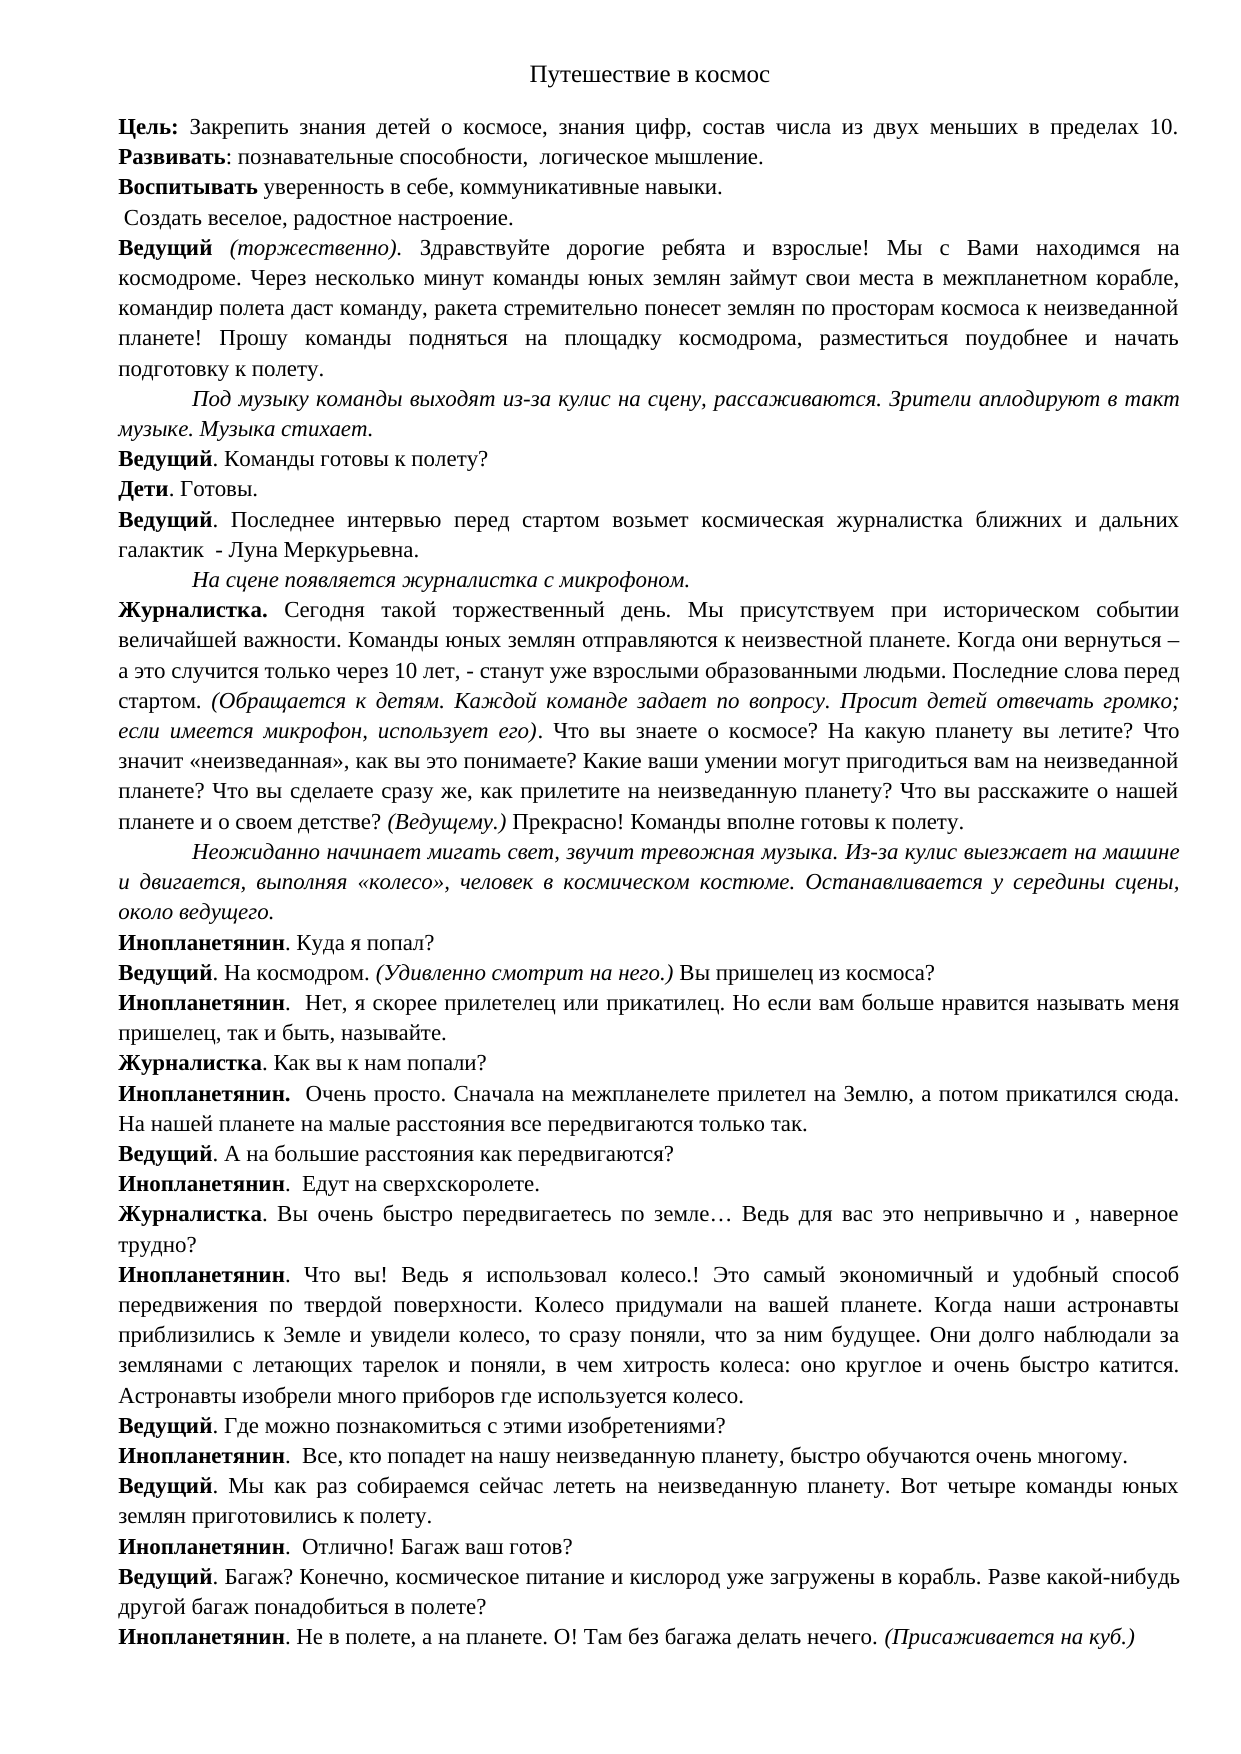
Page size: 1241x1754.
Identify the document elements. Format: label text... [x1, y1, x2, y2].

text Ведущий. Где можно познакомиться с этими изобретениями? [118, 1412, 1181, 1438]
text Ведущий. На космодром. (Удивленно смотрит на него.) Вы пришелец из космоса? [118, 959, 1181, 985]
text Инопланетянин. Очень просто. Сначала на межпланелете прилетел на Землю, а потом прикатился сюда. На нашей планете на малые расстояния все передвигаются только так. [118, 1079, 1181, 1136]
text Под музыку команды выходят из-за кулис на сцену, рассаживаются. Зрители аплодируют в такт музыке. Музыка стихает. [118, 385, 1181, 441]
text Ведущий. Команды готовы к полету? [118, 445, 1181, 472]
text Инопланетянин. Не в полете, а на планете. О! Там без багажа делать нечего. (Присаживается на куб.) [118, 1623, 1181, 1650]
text Инопланетянин. Все, кто попадет на нашу неизведанную планету, быстро обучаются очень многому. [118, 1442, 1181, 1468]
text Цель: Закрепить знания детей о космосе, знания цифр, состав числа из двух меньших в пределах 10. Развивать: познавательные способности, логическое мышление. [118, 113, 1181, 169]
text Воспитывать уверенность в себе, коммуникативные навыки. [118, 173, 1181, 200]
text Неожиданно начинает мигать свет, звучит тревожная музыка. Из-за кулис выезжает на машине и двигается, выполняя «колесо», человек в космическом костюме. Останавливается у середины сцены, около ведущего. [118, 838, 1181, 925]
text Дети. Готовы. [118, 475, 1181, 502]
text Журналистка. Сегодня такой торжественный день. Мы присутствуем при историческом событии величайшей важности. Команды юных землян отправляются к неизвестной планете. Когда они вернуться – а это случится только через 10 лет, - станут уже взрослыми образованными людьми. Последние слова перед стартом. (Обращается к детям. Каждой команде задает по вопросу. Просит детей отвечать громко; если имеется микрофон, использует его). Что вы знаете о космосе? На какую планету вы летите? Что значит «неизведанная», как вы это понимаете? Какие ваши умении могут пригодиться вам на неизведанной планете? Что вы сделаете сразу же, как прилетите на неизведанную планету? Что вы расскажите о нашей планете и о своем детстве? (Ведущему.) Прекрасно! Команды вполне готовы к полету. [118, 596, 1181, 834]
text Ведущий. Последнее интервью перед стартом возьмет космическая журналистка ближних и дальних галактик - Луна Меркурьевна. [118, 506, 1181, 562]
text Журналистка. Как вы к нам попали? [118, 1049, 1181, 1076]
text Инопланетянин. Нет, я скорее прилетелец или прикатилец. Но если вам больше нравится называть меня пришелец, так и быть, называйте. [118, 989, 1181, 1046]
text Инопланетянин. Едут на сверхскоролете. [118, 1170, 1181, 1197]
text Ведущий. Багаж? Конечно, космическое питание и кислород уже загружены в корабль. Разве какой-нибудь другой багаж понадобиться в полете? [118, 1563, 1181, 1619]
text Журналистка. Вы очень быстро передвигаетесь по земле… Ведь для вас это непривычно и , наверное трудно? [118, 1200, 1181, 1257]
text Ведущий (торжественно). Здравствуйте дорогие ребята и взрослые! Мы с Вами находимся на космодроме. Через несколько минут команды юных землян займут свои места в межпланетном корабле, командир полета даст команду, ракета стремительно понесет землян по просторам космоса к неизведанной планете! Прошу команды подняться на площадку космодрома, разместиться поудобнее и начать подготовку к полету. [118, 234, 1181, 381]
text Путешествие в космос [118, 59, 1181, 88]
text Создать веселое, радостное настроение. [118, 203, 1181, 230]
text Инопланетянин. Куда я попал? [118, 928, 1181, 955]
text Ведущий. А на большие расстояния как передвигаются? [118, 1140, 1181, 1166]
text Инопланетянин. Что вы! Ведь я использовал колесо.! Это самый экономичный и удобный способ передвижения по твердой поверхности. Колесо придумали на вашей планете. Когда наши астронавты приблизились к Земле и увидели колесо, то сразу поняли, что за ним будущее. Они долго наблюдали за землянами с летающих тарелок и поняли, в чем хитрость колеса: оно круглое и очень быстро катится. Астронавты изобрели много приборов где используется колесо. [118, 1261, 1181, 1408]
text На сцене появляется журналистка с микрофоном. [118, 566, 1181, 592]
text Ведущий. Мы как раз собираемся сейчас лететь на неизведанную планету. Вот четыре команды юных землян приготовились к полету. [118, 1472, 1181, 1529]
text Инопланетянин. Отлично! Багаж ваш готов? [118, 1533, 1181, 1559]
